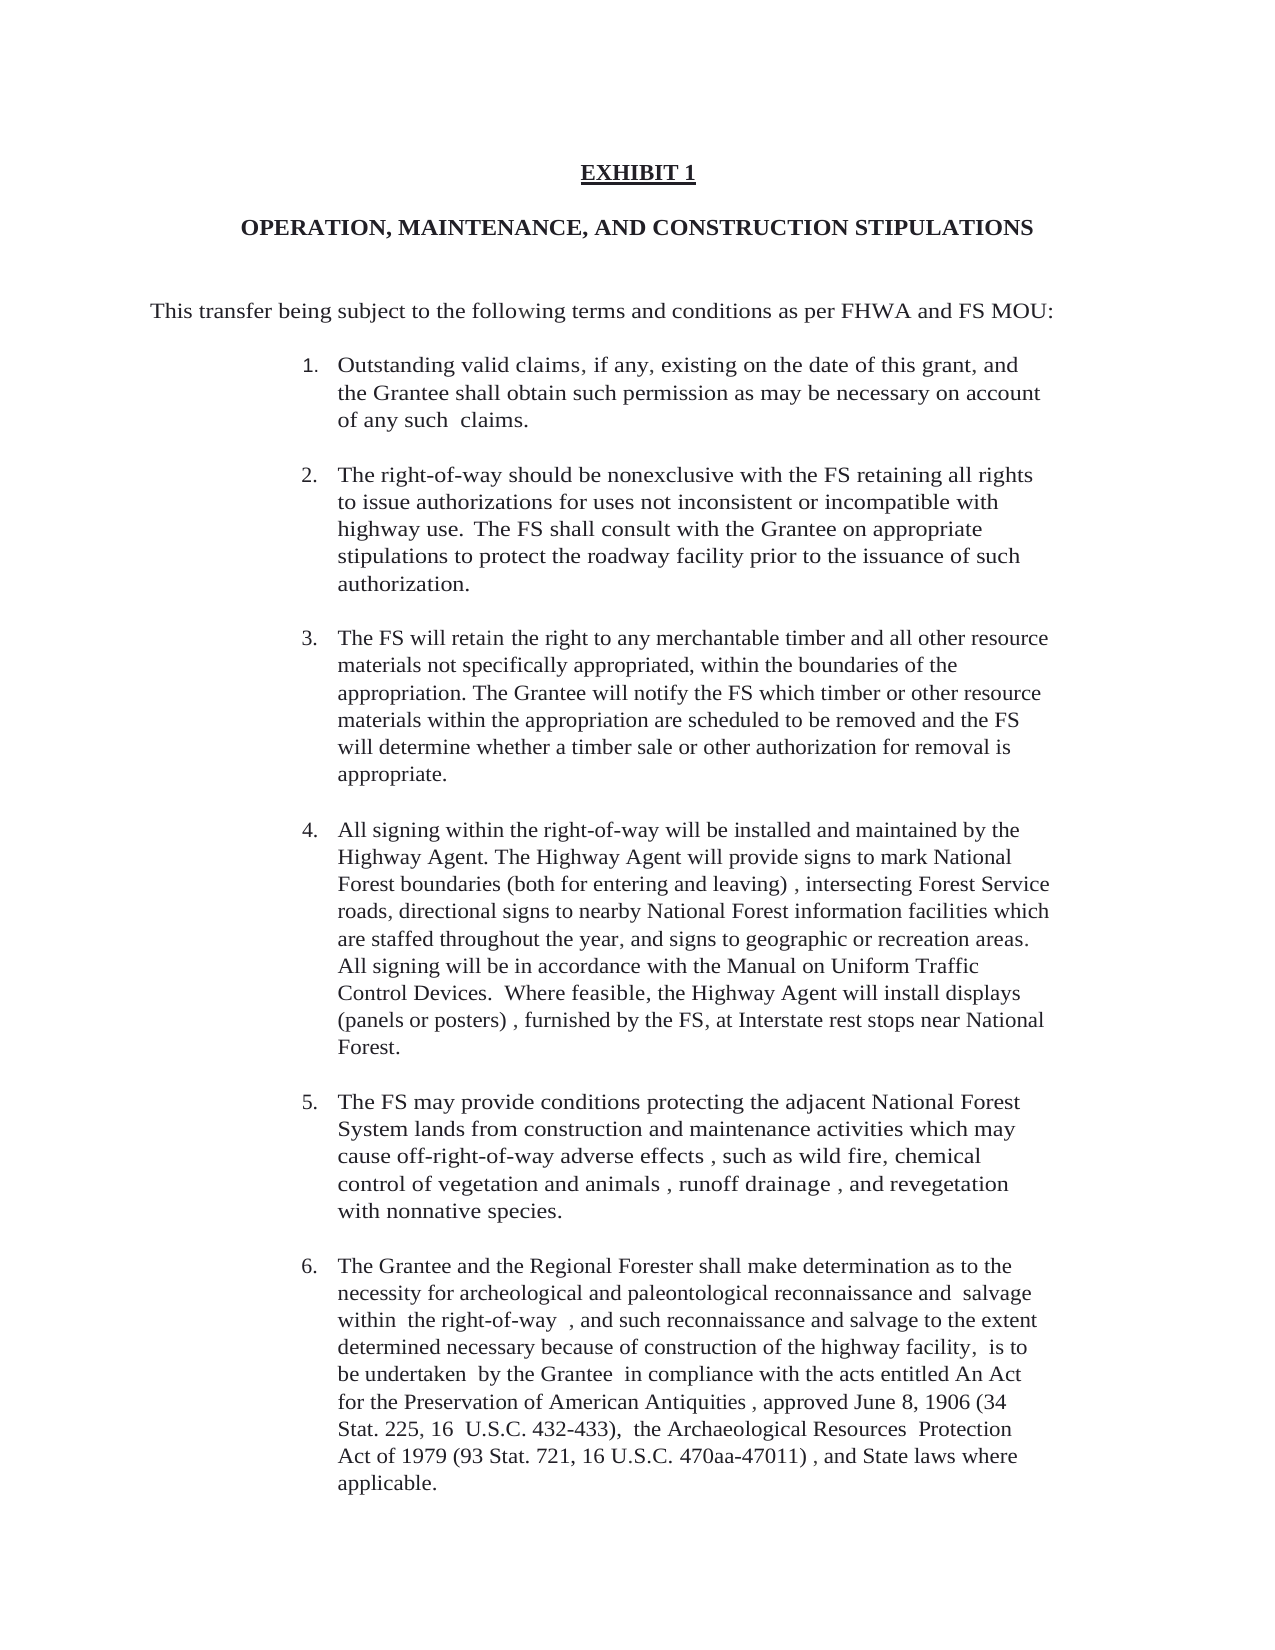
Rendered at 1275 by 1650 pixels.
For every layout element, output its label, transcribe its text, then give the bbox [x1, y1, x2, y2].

list All signing within the right-of-way will be installed and maintained by the Highway Agent. The Highway Agent will provide signs to mark National Forest boundaries (both for entering and leaving) , intersecting Forest Service roads, directional signs to nearby National Forest information facilities which are staffed throughout the year, and signs to geographic or recreation areas. All signing will be in accordance with the Manual on Uniform Traffic Control Devices. Where feasible, the Highway Agent will install displays (panels or posters) , furnished by the FS, at Interstate rest stops near National Forest. [302, 817, 1050, 1059]
list The Grantee and the Regional Forester shall make determination as to the necessity for archeological and paleontological reconnaissance and salvage within the right-of-way , and such reconnaissance and salvage to the extent determined necessary because of construction of the highway facility, is to be undertaken by the Grantee in compliance with the acts entitled An Act for the Preservation of American Antiquities , approved June 8, 1906 (34 Stat. 225, 16 U.S.C. 432-433), the Archaeological Resources Protection Act of 1979 (93 Stat. 721, 16 U.S.C. 470aa-47011) , and State laws where applicable. [301, 1253, 1050, 1495]
text EXHIBIT 1 [150, 159, 1126, 186]
list The FS will retain the right to any merchantable timber and all other resource materials not specifically appropriated, within the boundaries of the appropriation. The Grantee will notify the FS which timber or other resource materials within the appropriation are scheduled to be removed and the FS will determine whether a timber sale or other authorization for removal is appropriate. [301, 625, 1050, 786]
text This transfer being subject to the following terms and conditions as per FHWA and FS MOU: [150, 298, 1125, 323]
list Outstanding valid claims, if any, existing on the date of this grant, and the Grantee shall obtain such permission as may be necessary on account of any such claims. [302, 352, 1050, 432]
list The right-of-way should be nonexclusive with the FS retaining all rights to issue authorizations for uses not inconsistent or incompatible with highway use. The FS shall consult with the Grantee on appropriate stipulations to protect the roadway facility prior to the issuance of such authorization. [301, 462, 1050, 596]
list The FS may provide conditions protecting the adjacent National Forest System lands from construction and maintenance activities which may cause off-right-of-way adverse effects , such as wild fire, chemical control of vegetation and animals , runoff drainage , and revegetation with nonnative species. [302, 1089, 1050, 1223]
text OPERATION, MAINTENANCE, AND CONSTRUCTION STIPULATIONS [150, 214, 1125, 240]
